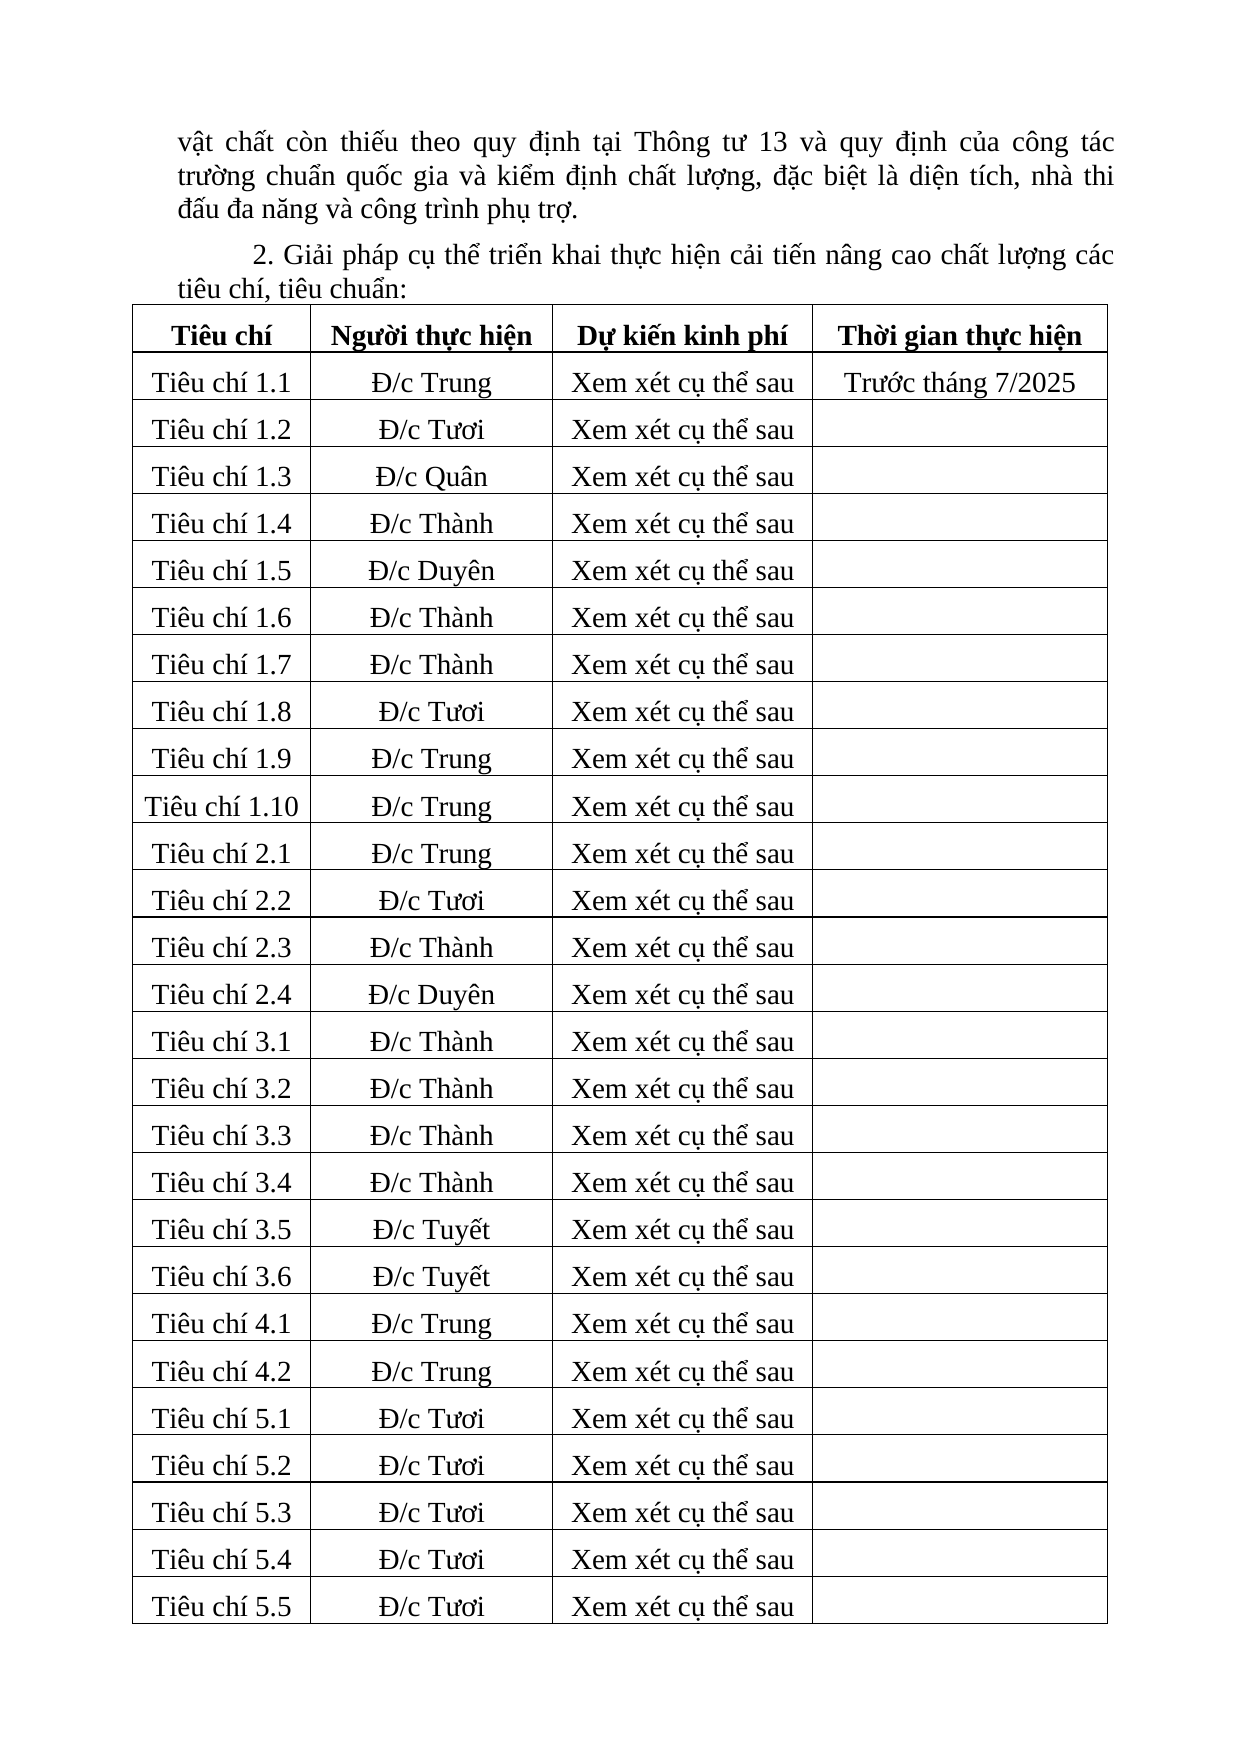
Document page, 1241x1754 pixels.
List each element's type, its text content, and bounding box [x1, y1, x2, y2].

table_cell Tiêu chí 4.1 [133, 1294, 310, 1340]
table_cell [813, 494, 1107, 540]
table_cell [813, 1577, 1107, 1623]
table_cell Đ/c Tuyết [311, 1200, 552, 1246]
table_cell Xem xét cụ thể sau [553, 588, 812, 634]
table_cell Tiêu chí 5.1 [133, 1388, 310, 1434]
table_cell Tiêu chí 1.10 [133, 776, 310, 822]
table_cell Tiêu chí 5.4 [133, 1530, 310, 1576]
table_cell Tiêu chí 1.9 [133, 729, 310, 775]
table_cell Đ/c Tuyết [311, 1247, 552, 1293]
table_cell [813, 1294, 1107, 1340]
table_cell [813, 541, 1107, 587]
table_cell Đ/c Thành [311, 494, 552, 540]
table_cell [813, 1341, 1107, 1387]
table_cell Tiêu chí 3.3 [133, 1106, 310, 1152]
table_cell Tiêu chí 2.3 [133, 918, 310, 963]
table_cell Xem xét cụ thể sau [553, 635, 812, 681]
table_cell Xem xét cụ thể sau [553, 1294, 812, 1340]
table_cell Tiêu chí 4.2 [133, 1341, 310, 1387]
table_cell Tiêu chí 2.2 [133, 870, 310, 916]
table_cell [813, 776, 1107, 822]
table_cell Xem xét cụ thể sau [553, 1483, 812, 1528]
table_cell Đ/c Thành [311, 588, 552, 634]
table_cell Xem xét cụ thể sau [553, 1200, 812, 1246]
table_cell Tiêu chí 3.1 [133, 1012, 310, 1058]
table_cell Đ/c Thành [311, 918, 552, 963]
table_cell Tiêu chí 5.3 [133, 1483, 310, 1528]
table_cell Đ/c Tươi [311, 400, 552, 446]
table_cell [813, 729, 1107, 775]
table_cell Tiêu chí 3.6 [133, 1247, 310, 1293]
table_header Người thực hiện [311, 305, 552, 351]
table_cell [813, 400, 1107, 446]
text 2. Giải pháp cụ thể triển khai thực hiện cải tiến nâng cao chất lượng các tiêu chí, tiêu chuẩn: [177, 237, 1116, 304]
table_cell Đ/c Tươi [311, 1435, 552, 1481]
table_cell Đ/c Trung [311, 823, 552, 869]
table_cell [813, 635, 1107, 681]
table_cell Tiêu chí 3.4 [133, 1153, 310, 1199]
table_cell Xem xét cụ thể sau [553, 1341, 812, 1387]
table_cell Đ/c Trung [311, 353, 552, 398]
table_cell Đ/c Trung [311, 1341, 552, 1387]
table_cell Tiêu chí 2.4 [133, 965, 310, 1011]
table_cell Xem xét cụ thể sau [553, 870, 812, 916]
table_cell Xem xét cụ thể sau [553, 729, 812, 775]
table_cell Xem xét cụ thể sau [553, 1059, 812, 1105]
table_cell Xem xét cụ thể sau [553, 918, 812, 963]
table_cell Trước tháng 7/2025 [813, 353, 1107, 398]
table_cell Tiêu chí 1.8 [133, 682, 310, 728]
table_cell Tiêu chí 5.2 [133, 1435, 310, 1481]
table_cell Xem xét cụ thể sau [553, 776, 812, 822]
table_cell Xem xét cụ thể sau [553, 541, 812, 587]
table_cell Xem xét cụ thể sau [553, 823, 812, 869]
table_cell Đ/c Thành [311, 635, 552, 681]
table_cell Đ/c Tươi [311, 1388, 552, 1434]
table_cell Xem xét cụ thể sau [553, 965, 812, 1011]
table_cell Đ/c Duyên [311, 541, 552, 587]
table_cell [813, 870, 1107, 916]
table_cell Đ/c Thành [311, 1153, 552, 1199]
table_cell [813, 1200, 1107, 1246]
table_cell Đ/c Duyên [311, 965, 552, 1011]
table_cell [813, 1435, 1107, 1481]
table_cell Đ/c Trung [311, 776, 552, 822]
table_cell Đ/c Tươi [311, 870, 552, 916]
table_cell Xem xét cụ thể sau [553, 447, 812, 493]
table_cell Tiêu chí 1.2 [133, 400, 310, 446]
table_cell Xem xét cụ thể sau [553, 494, 812, 540]
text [177, 124, 1116, 225]
table_cell Xem xét cụ thể sau [553, 1435, 812, 1481]
table_cell [813, 588, 1107, 634]
table_cell Đ/c Tươi [311, 1530, 552, 1576]
table_cell Đ/c Tươi [311, 1483, 552, 1528]
table_cell [813, 823, 1107, 869]
table_cell Tiêu chí 2.1 [133, 823, 310, 869]
table_cell Xem xét cụ thể sau [553, 1153, 812, 1199]
table_cell Xem xét cụ thể sau [553, 1106, 812, 1152]
table_cell Tiêu chí 1.6 [133, 588, 310, 634]
table_cell [813, 1012, 1107, 1058]
table_cell [813, 1247, 1107, 1293]
table_cell Xem xét cụ thể sau [553, 1388, 812, 1434]
table_cell Xem xét cụ thể sau [553, 1012, 812, 1058]
table_cell [813, 1530, 1107, 1576]
table_cell Tiêu chí 1.1 [133, 353, 310, 398]
table_cell [813, 1153, 1107, 1199]
table_cell Tiêu chí 3.5 [133, 1200, 310, 1246]
table_cell Đ/c Thành [311, 1059, 552, 1105]
table_cell Tiêu chí 1.7 [133, 635, 310, 681]
table_cell Đ/c Thành [311, 1012, 552, 1058]
table_cell [813, 965, 1107, 1011]
table_cell Tiêu chí 1.3 [133, 447, 310, 493]
table_cell [813, 1388, 1107, 1434]
table_header Tiêu chí [133, 305, 310, 351]
table_cell Đ/c Trung [311, 729, 552, 775]
table_cell Xem xét cụ thể sau [553, 353, 812, 398]
table_cell Xem xét cụ thể sau [553, 1577, 812, 1623]
table_cell Xem xét cụ thể sau [553, 1247, 812, 1293]
table_header Thời gian thực hiện [813, 305, 1107, 351]
table_cell Đ/c Tươi [311, 682, 552, 728]
table_cell [813, 1059, 1107, 1105]
table_cell Tiêu chí 3.2 [133, 1059, 310, 1105]
table_cell Tiêu chí 1.5 [133, 541, 310, 587]
table_cell [813, 1106, 1107, 1152]
table_cell [813, 682, 1107, 728]
table_cell [813, 447, 1107, 493]
table_cell [813, 918, 1107, 963]
table_cell [813, 1483, 1107, 1528]
table_cell Xem xét cụ thể sau [553, 682, 812, 728]
table_cell Đ/c Quân [311, 447, 552, 493]
table_cell Tiêu chí 1.4 [133, 494, 310, 540]
table_header Dự kiến kinh phí [553, 305, 812, 351]
table_cell Xem xét cụ thể sau [553, 1530, 812, 1576]
table_cell Đ/c Trung [311, 1294, 552, 1340]
table_cell Tiêu chí 5.5 [133, 1577, 310, 1623]
table_cell Xem xét cụ thể sau [553, 400, 812, 446]
table_cell Đ/c Thành [311, 1106, 552, 1152]
table_cell Đ/c Tươi [311, 1577, 552, 1623]
